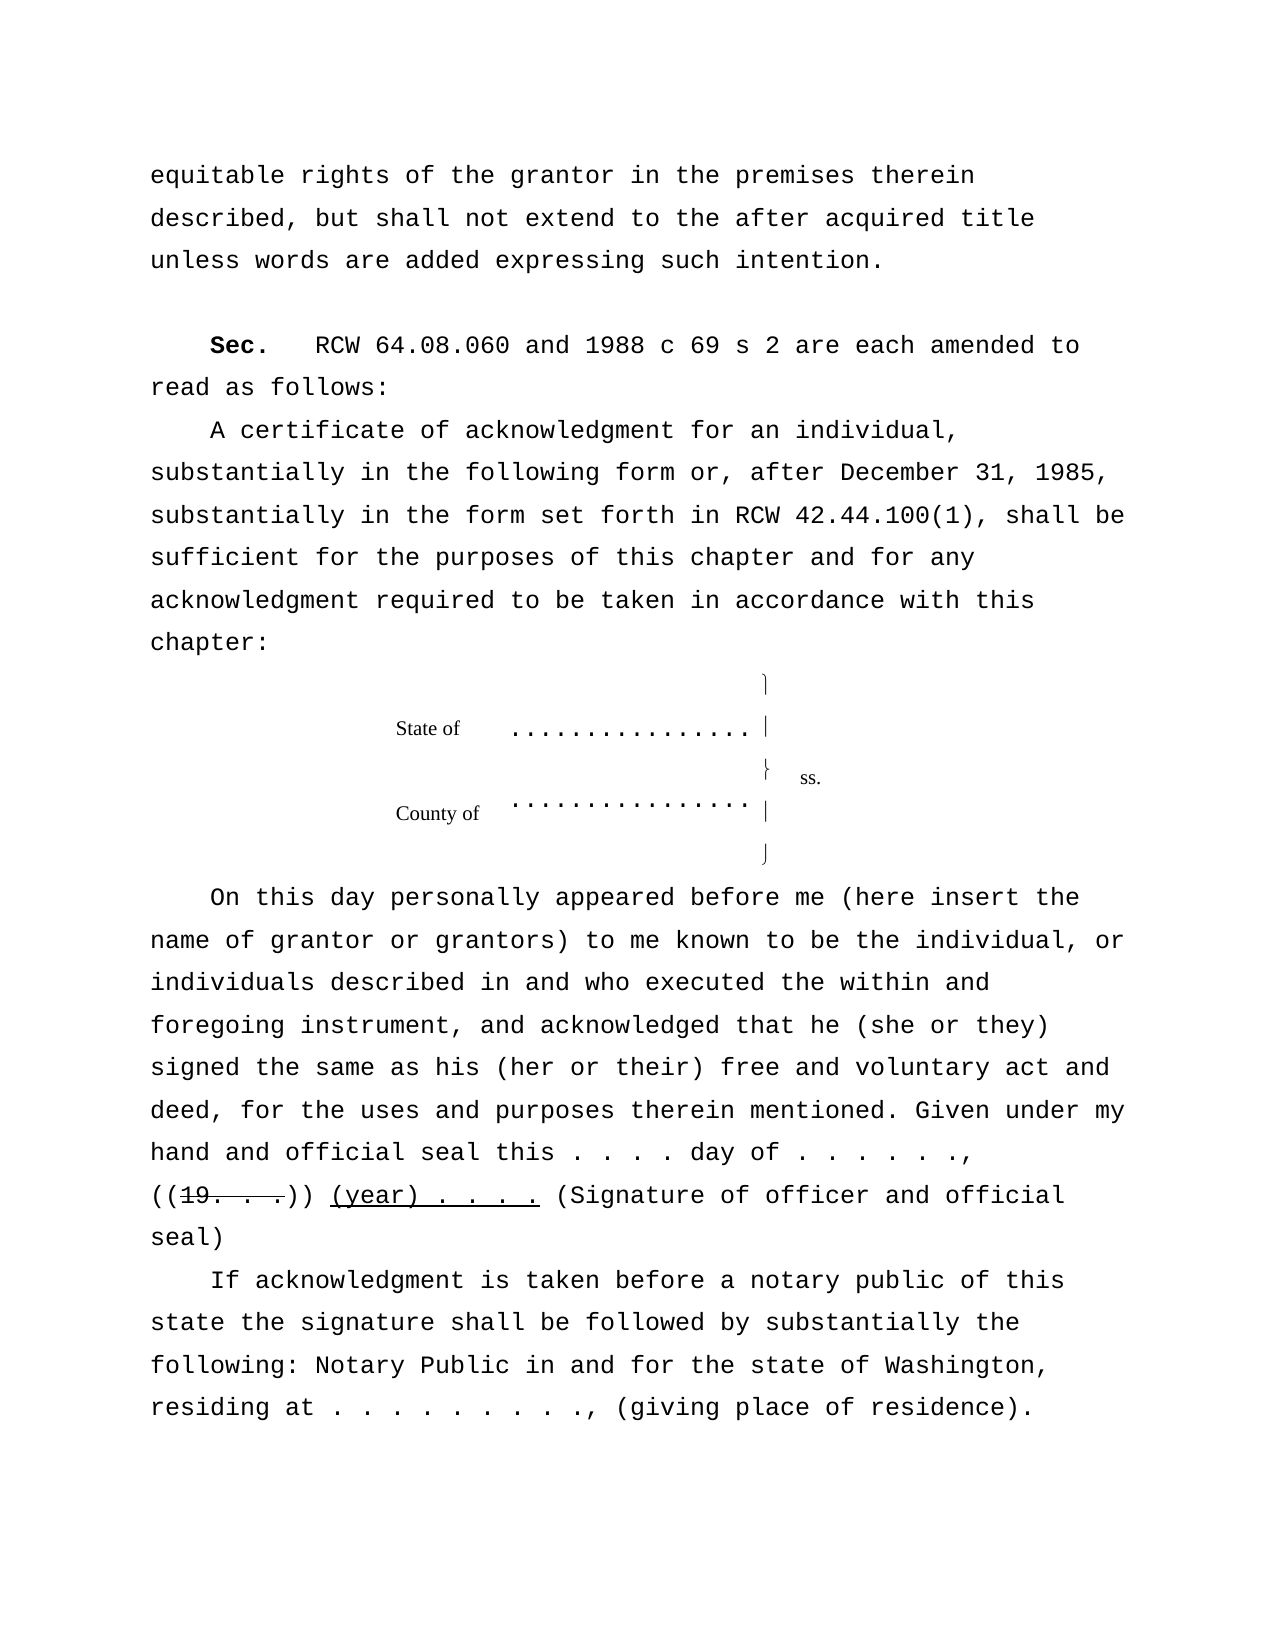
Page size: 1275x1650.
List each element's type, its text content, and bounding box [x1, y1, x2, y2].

text Sec. RCW 64.08.060 and 1988 c 69 s 2 are each amended to read as follows: [150, 319, 1125, 404]
table_header [497, 659, 743, 872]
text A certificate of acknowledgment for an individual, substantially in the following form or, after December 31, 1985, substantially in the form set forth in RCW 42.44.100(1), shall be sufficient for the purposes of this chapter and for any acknowledgment required to be taken in accordance with this chapter: [150, 404, 1125, 659]
table_header ss. [789, 659, 891, 872]
text If acknowledgment is taken before a notary public of this state the signature shall be followed by substantially the following: Notary Public in and for the state of Washington, residing at . . . . . . . . ., (giving place of residence). [150, 1254, 1125, 1424]
table_header      [743, 659, 788, 872]
text On this day personally appeared before me (here insert the name of grantor or grantors) to me known to be the individual, or individuals described in and who executed the within and foregoing instrument, and acknowledged that he (she or they) signed the same as his (her or their) free and voluntary act and deed, for the uses and purposes therein mentioned. Given under my hand and official seal this . . . . day of . . . . . ., ((19. . .)) (year) . . . . (Signature of officer and official seal) [150, 872, 1125, 1254]
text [150, 150, 1125, 277]
table_header State of County of [384, 659, 497, 872]
